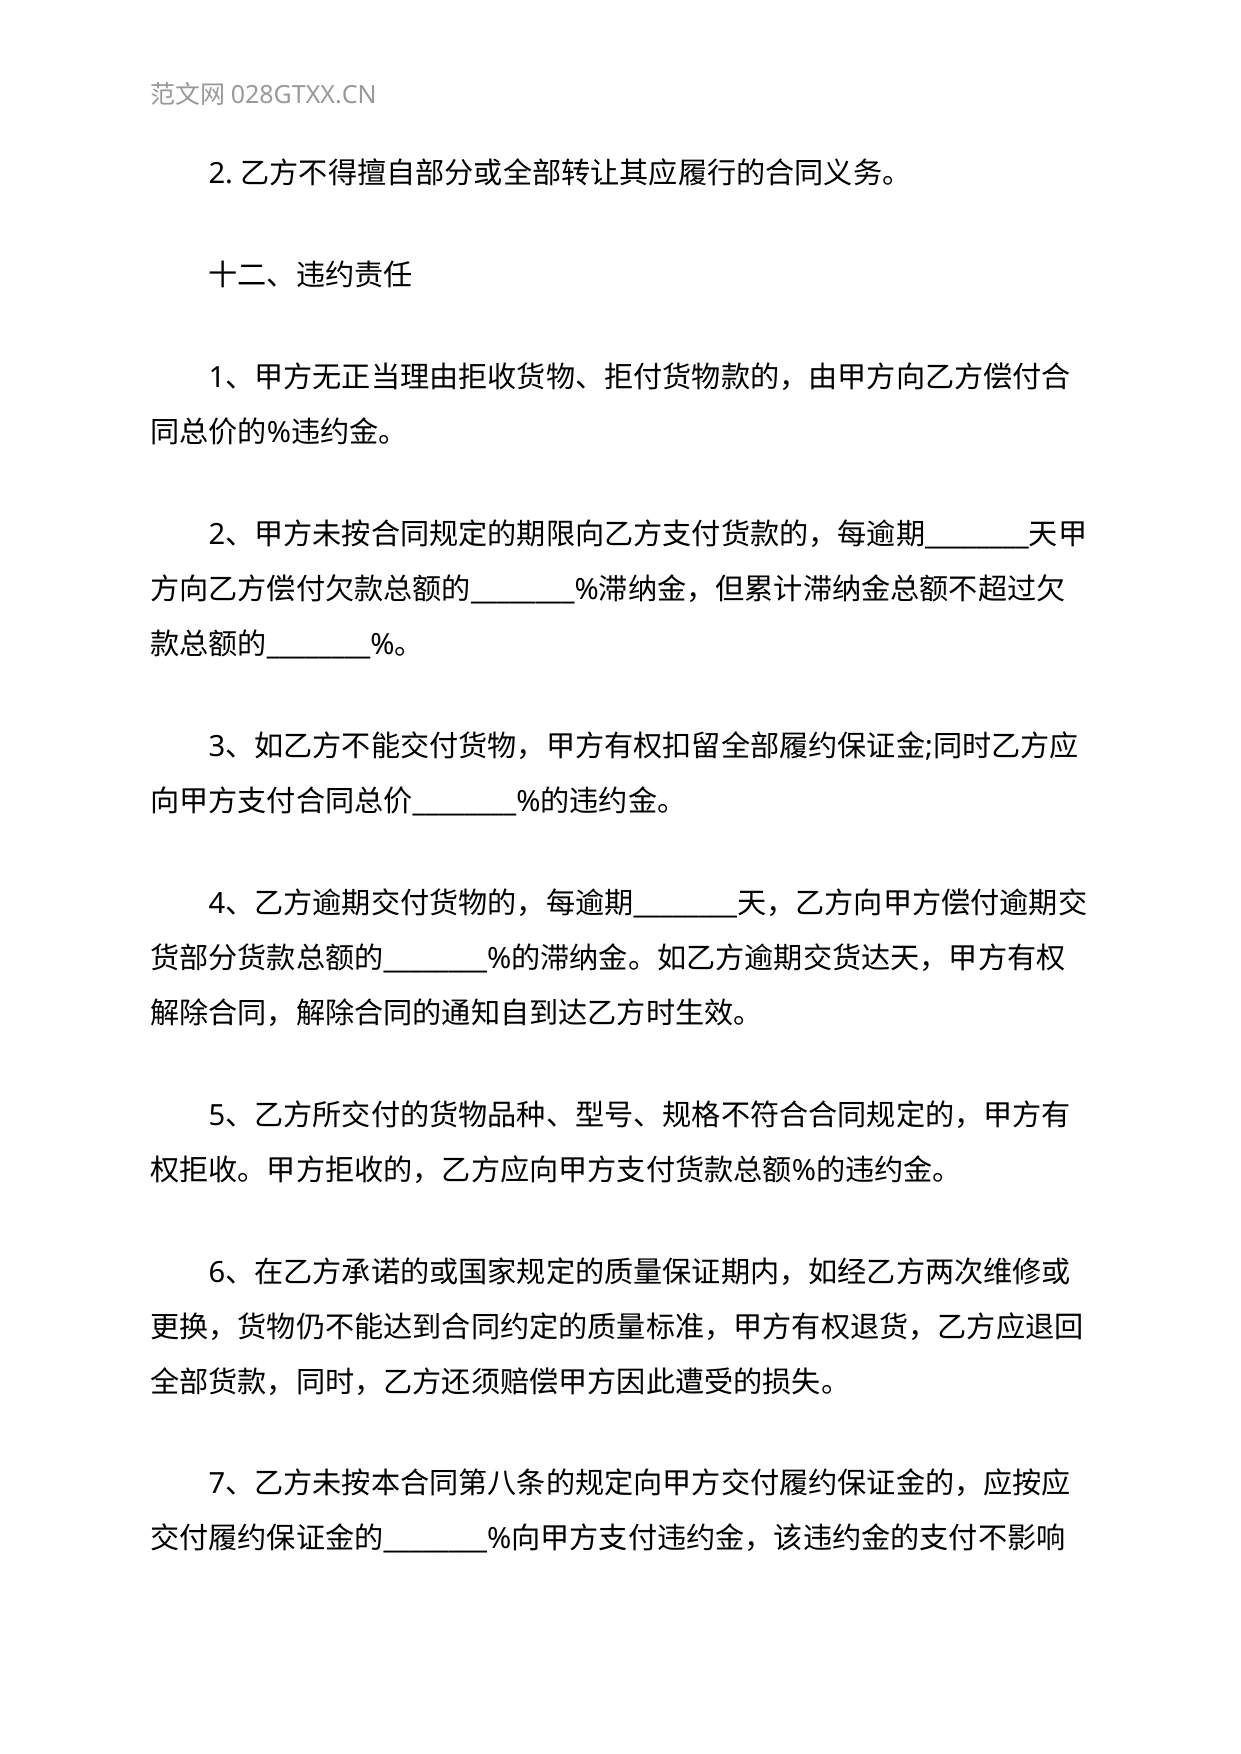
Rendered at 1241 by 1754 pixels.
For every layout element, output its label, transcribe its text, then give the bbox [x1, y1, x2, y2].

text 3、如乙方不能交付货物，甲方有权扣留全部履约保证金;同时乙方应向甲方支付合同总价________%的违约金。 [150, 723, 1090, 820]
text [150, 1460, 1090, 1557]
text 2. 乙方不得擅自部分或全部转让其应履行的合同义务。 [150, 150, 1090, 192]
text 2、甲方未按合同规定的期限向乙方支付货款的，每逾期________天甲方向乙方偿付欠款总额的________%滞纳金，但累计滞纳金总额不超过欠款总额的________%。 [150, 511, 1090, 663]
text 4、乙方逾期交付货物的，每逾期________天，乙方向甲方偿付逾期交货部分货款总额的________%的滞纳金。如乙方逾期交货达天，甲方有权解除合同，解除合同的通知自到达乙方时生效。 [150, 880, 1090, 1032]
text 6、在乙方承诺的或国家规定的质量保证期内，如经乙方两次维修或更换，货物仍不能达到合同约定的质量标准，甲方有权退货，乙方应退回全部货款，同时，乙方还须赔偿甲方因此遭受的损失。 [150, 1248, 1090, 1401]
text 5、乙方所交付的货物品种、型号、规格不符合合同规定的，甲方有权拒收。甲方拒收的，乙方应向甲方支付货款总额%的违约金。 [150, 1091, 1090, 1189]
text 十二、违约责任 [150, 252, 1090, 294]
text 1、甲方无正当理由拒收货物、拒付货物款的，由甲方向乙方偿付合 同总价的%违约金。 [150, 354, 1090, 451]
